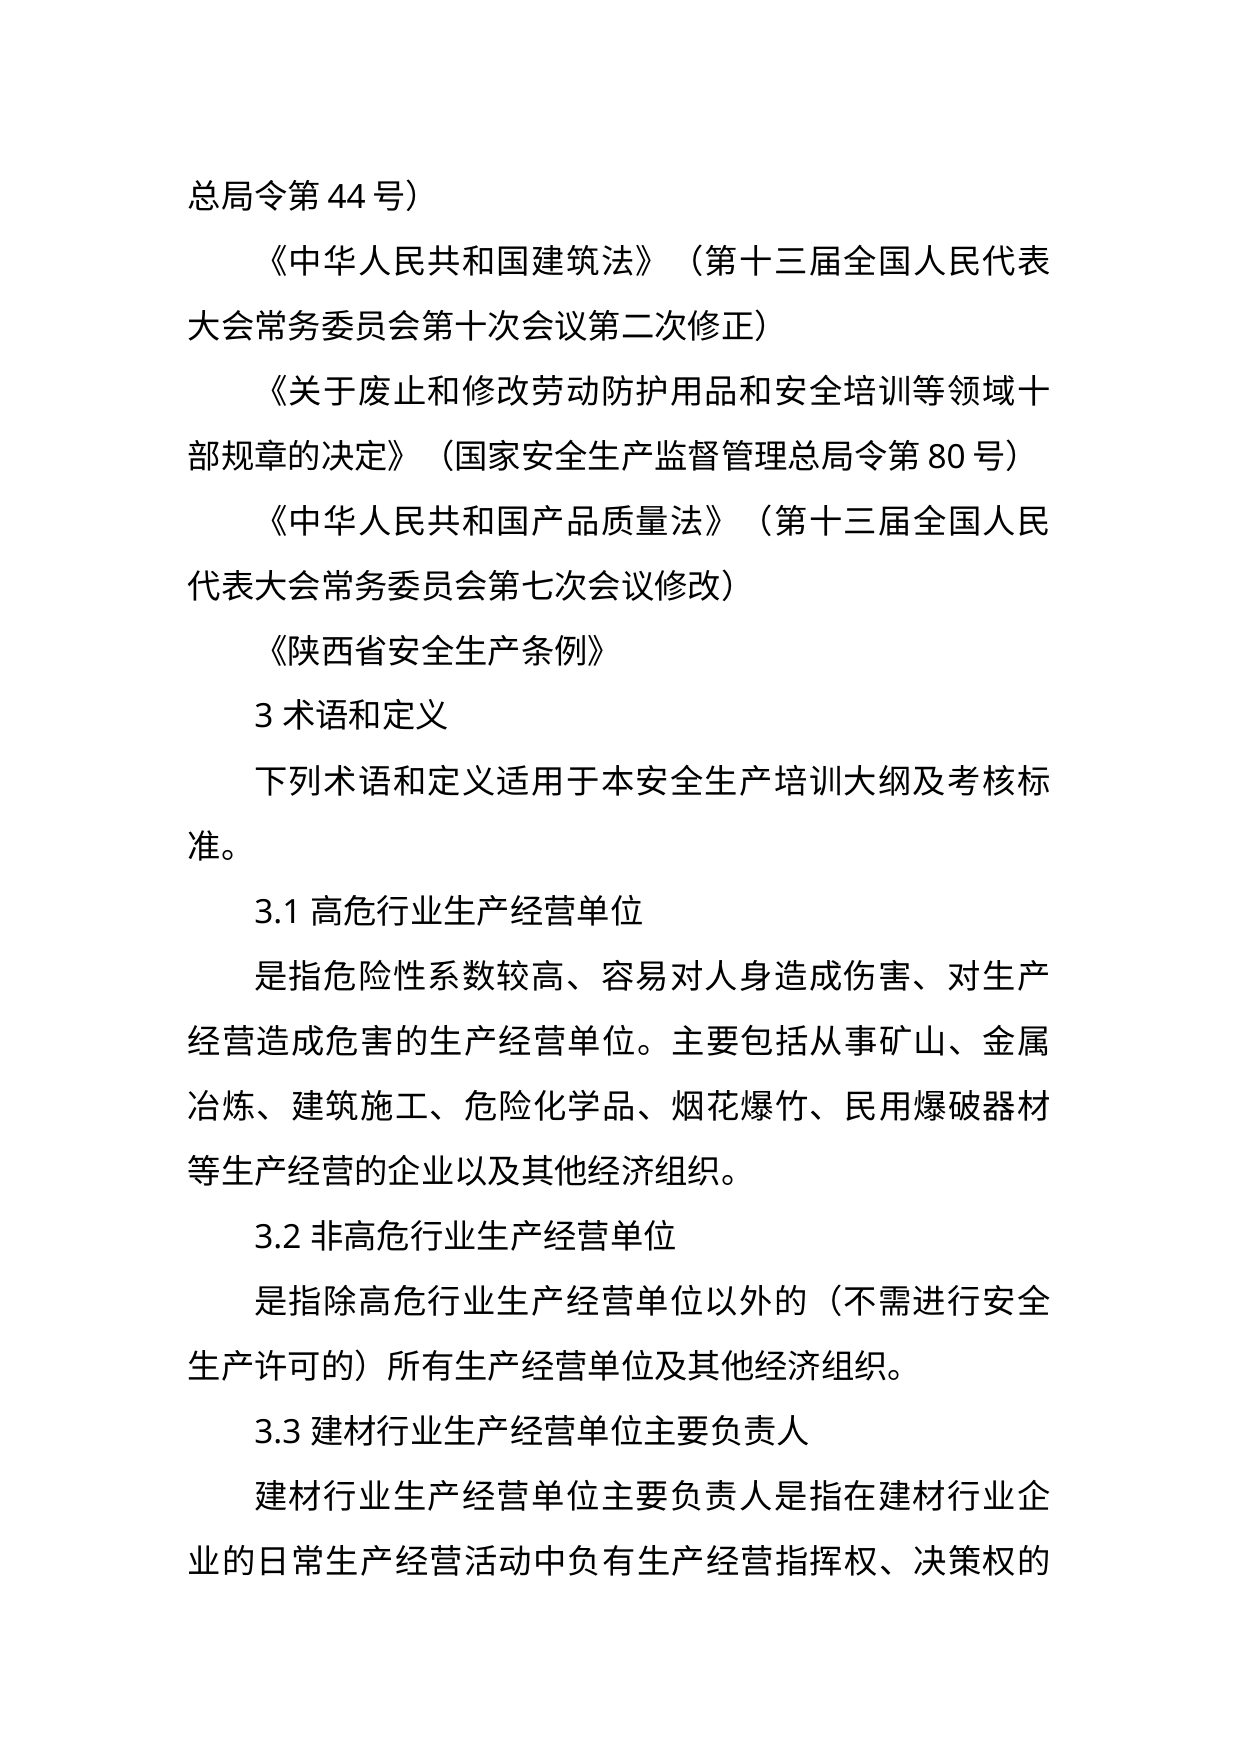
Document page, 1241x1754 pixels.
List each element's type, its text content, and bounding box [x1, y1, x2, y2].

text 《中华人民共和国建筑法》（第十三届全国人民代表大会常务委员会第十次会议第二次修正） [187, 227, 1053, 357]
text 3.3 建材行业生产经营单位主要负责人 [187, 1397, 1053, 1462]
text 3 术语和定义 [187, 682, 1053, 747]
text 是指危险性系数较高、容易对人身造成伤害、对生产经营造成危害的生产经营单位。主要包括从事矿山、金属冶炼、建筑施工、危险化学品、烟花爆竹、民用爆破器材等生产经营的企业以及其他经济组织。 [187, 942, 1053, 1202]
text 《关于废止和修改劳动防护用品和安全培训等领域十部规章的决定》（国家安全生产监督管理总局令第80号） [187, 357, 1053, 487]
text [187, 162, 1053, 227]
text 3.2 非高危行业生产经营单位 [187, 1202, 1053, 1267]
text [187, 1462, 1053, 1592]
text 下列术语和定义适用于本安全生产培训大纲及考核标准。 [187, 747, 1053, 877]
text 3.1 高危行业生产经营单位 [187, 877, 1053, 942]
text 《陕西省安全生产条例》 [187, 617, 1053, 682]
text 《中华人民共和国产品质量法》（第十三届全国人民代表大会常务委员会第七次会议修改） [187, 487, 1053, 617]
text 是指除高危行业生产经营单位以外的（不需进行安全生产许可的）所有生产经营单位及其他经济组织。 [187, 1267, 1053, 1397]
